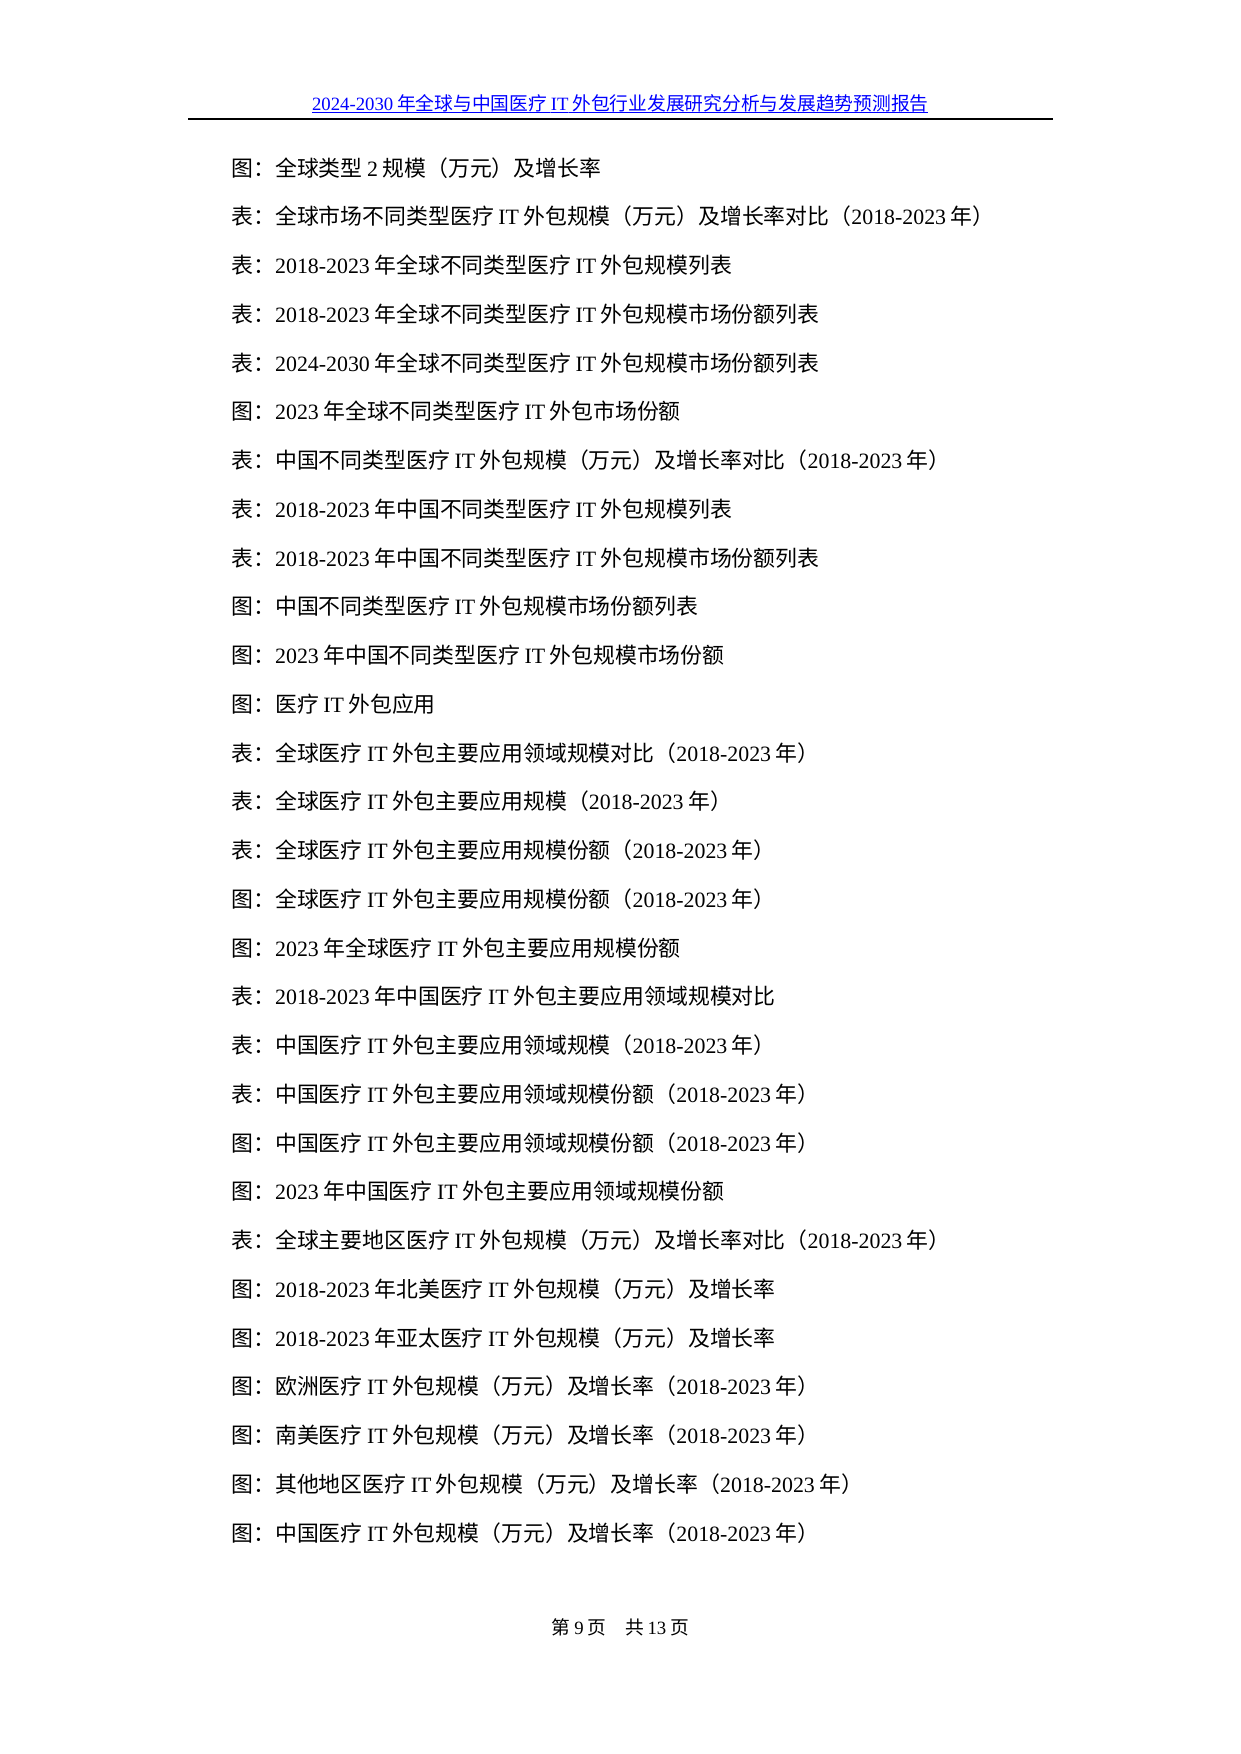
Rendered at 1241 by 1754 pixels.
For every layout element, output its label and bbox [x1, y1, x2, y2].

text [187, 150, 1053, 1548]
